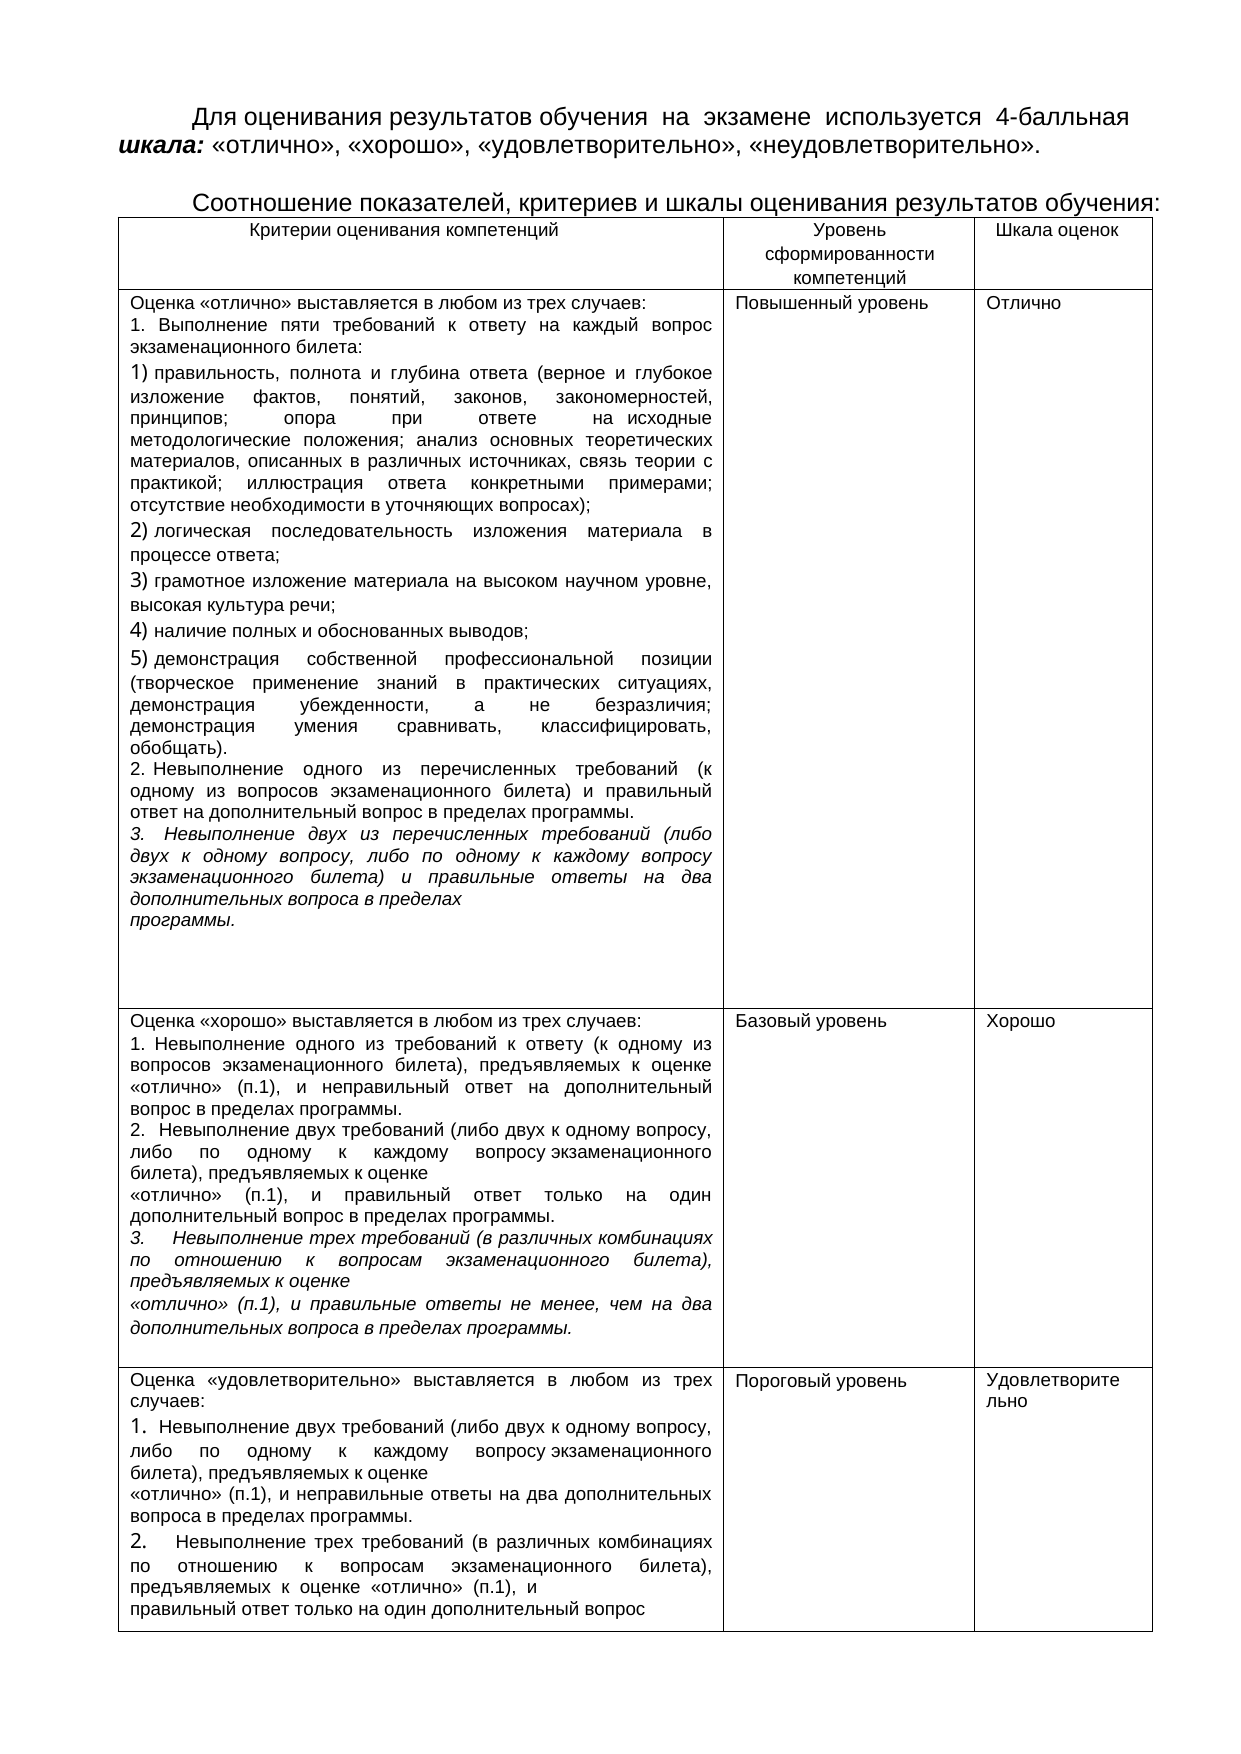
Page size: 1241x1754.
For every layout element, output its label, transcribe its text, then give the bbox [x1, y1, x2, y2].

table_cell Хорошо [975, 1009, 1152, 1367]
table_header Шкала оценок [975, 218, 1152, 289]
table_cell Удовлетворите льно [975, 1368, 1152, 1631]
table_cell Оценка «отлично» выставляется в любом из трех случаев: 1. Выполнение пяти требований к ответу на каждый вопрос экзаменационного билета: правильность, полнота и глубина ответа (верное и глубокое изложение фактов, понятий, законов, закономерностей, принципов; опора при ответе на исходные методологические положения; анализ основных теоретических материалов, описанных в различных источниках, связь теории с практикой; иллюстрация ответа конкретными примерами; отсутствие необходимости в уточняющих вопросах); логическая последовательность изложения материала в процессе ответа; грамотное изложение материала на высоком научном уровне, высокая культура речи; наличие полных и обоснованных выводов; демонстрация собственной профессиональной позиции (творческое применение знаний в практических ситуациях, демонстрация убежденности, а не безразличия; демонстрация умения сравнивать, классифицировать, обобщать). Невыполнение одного из перечисленных требований (к одному из вопросов экзаменационного билета) и правильный ответ на дополнительный вопрос в пределах программы. Невыполнение двух из перечисленных требований (либо двух к одному вопросу, либо по одному к каждому вопросу экзаменационного билета) и правильные ответы на два дополнительных вопроса в пределах программы. [119, 290, 723, 1008]
table_cell Оценка «хорошо» выставляется в любом из трех случаев: Невыполнение одного из требований к ответу (к одному из вопросов экзаменационного билета), предъявляемых к оценке «отлично» (п.1), и неправильный ответ на дополнительный вопрос в пределах программы. Невыполнение двух требований (либо двух к одному вопросу, либо по одному к каждому вопросу экзаменационного билета), предъявляемых к оценке «отлично» (п.1), и правильный ответ только на один дополнительный вопрос в пределах программы. Невыполнение трех требований (в различных комбинациях по отношению к вопросам экзаменационного билета), предъявляемых к оценке «отлично» (п.1), и правильные ответы не менее, чем на два дополнительных вопроса в пределах программы. [119, 1009, 723, 1367]
table_header Уровень сформированности компетенций [724, 218, 974, 289]
table_cell Повышенный уровень [724, 290, 974, 1008]
table_header Критерии оценивания компетенций [119, 218, 723, 289]
table_cell Отлично [975, 290, 1152, 1008]
text шкала: «отлично», «хорошо», «удовлетворительно», «неудовлетворительно». [118, 130, 1198, 159]
table_cell Базовый уровень [724, 1009, 974, 1367]
table_cell Оценка «удовлетворительно» выставляется в любом из трех случаев: Невыполнение двух требований (либо двух к одному вопросу, либо по одному к каждому вопросу экзаменационного билета), предъявляемых к оценке «отлично» (п.1), и неправильные ответы на два дополнительных вопроса в пределах программы. Невыполнение трех требований (в различных комбинациях по отношению к вопросам экзаменационного билета), предъявляемых к оценке «отлично» (п.1), и правильный ответ только на один дополнительный вопрос [119, 1368, 723, 1631]
table_cell Пороговый уровень [724, 1368, 974, 1631]
text Для оценивания результатов обучения на экзамене используется 4-балльная [192, 102, 1198, 130]
text Соотношение показателей, критериев и шкалы оценивания результатов обучения: [192, 188, 1198, 217]
